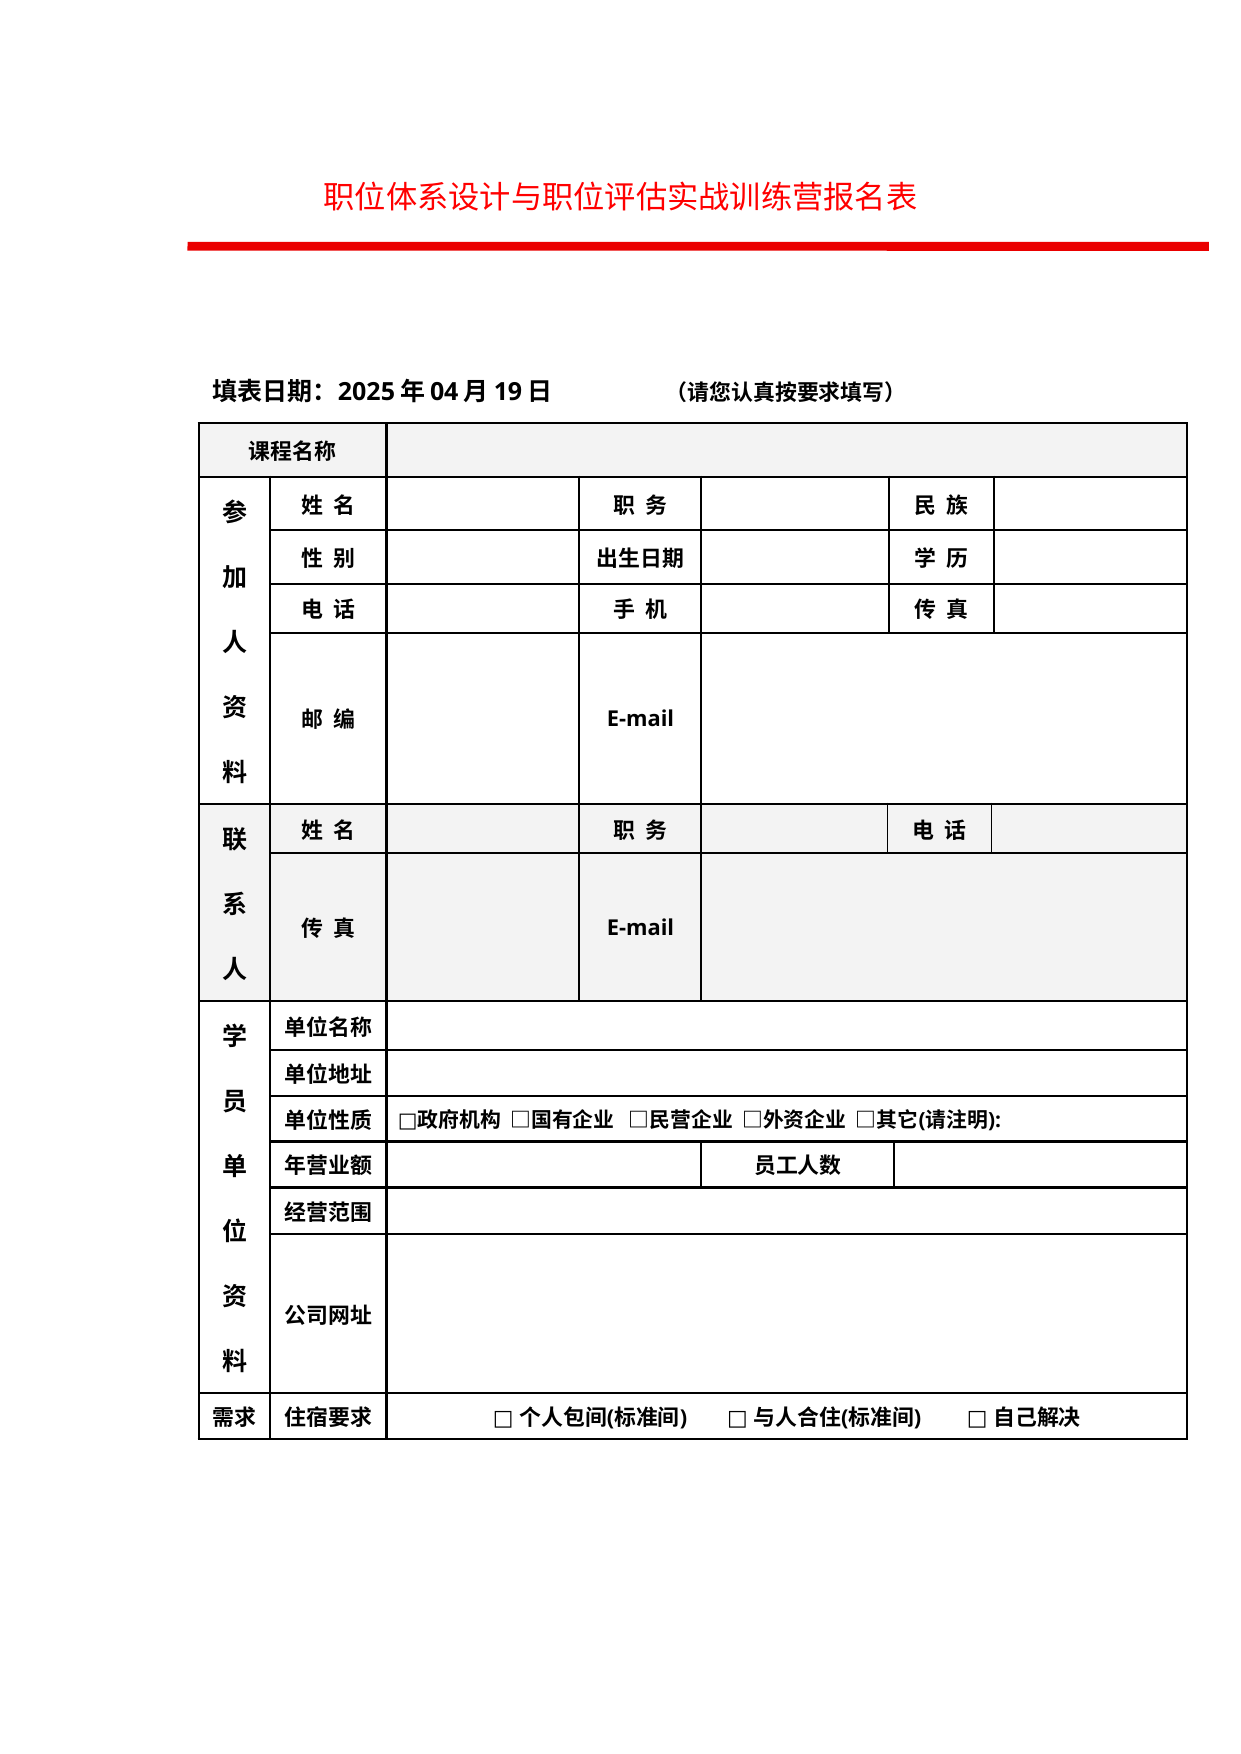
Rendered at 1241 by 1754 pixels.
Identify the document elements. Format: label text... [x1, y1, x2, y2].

table_cell 公司网址 [271, 1235, 385, 1392]
table_cell 单位地址 [271, 1051, 385, 1095]
table_cell [388, 531, 578, 582]
table_cell [388, 1002, 1186, 1049]
table_cell 住宿要求 [271, 1394, 385, 1438]
text 填表日期：2025年04月19日 （请您认真按要求填写） [187, 357, 1053, 422]
table_cell 职 务 [580, 805, 700, 852]
table_cell 邮 编 [271, 634, 385, 803]
table_cell [388, 1189, 1186, 1233]
table_cell 单位名称 [271, 1002, 385, 1049]
table_header [388, 424, 1186, 476]
table_cell [995, 478, 1186, 529]
table_cell E-mail [580, 854, 700, 1000]
table_cell E-mail [580, 634, 700, 803]
table_cell [702, 585, 888, 632]
table_cell 出生日期 [580, 531, 700, 582]
table_cell 传 真 [271, 854, 385, 1000]
table_cell 年营业额 [271, 1143, 385, 1186]
table_cell [995, 585, 1186, 632]
table_cell [992, 805, 1186, 852]
table_cell 学 历 [890, 531, 993, 582]
table_cell 传 真 [890, 585, 993, 632]
table_header 课程名称 [200, 424, 385, 476]
table_cell [702, 805, 887, 852]
table_cell 职 务 [580, 478, 700, 529]
table_cell 姓 名 [271, 478, 385, 529]
table_cell [995, 531, 1186, 582]
table_cell □ 个人包间(标准间) □ 与人合住(标准间) □ 自己解决 [388, 1394, 1186, 1438]
table_cell [388, 1235, 1186, 1392]
table_cell 电 话 [888, 805, 991, 852]
table_cell [388, 585, 578, 632]
table_cell 经营范围 [271, 1189, 385, 1233]
table_cell 手 机 [580, 585, 700, 632]
table_cell 联 系 人 [200, 805, 269, 1000]
table_cell [388, 854, 578, 1000]
table_cell [702, 854, 1186, 1000]
table_cell □政府机构 □国有企业 □民营企业 □外资企业 □其它(请注明): [388, 1097, 1186, 1140]
table_cell [388, 1051, 1186, 1095]
table_cell [388, 805, 578, 852]
table_cell 参加人资料 [200, 478, 269, 803]
table_cell [702, 478, 888, 529]
table_cell 单位性质 [271, 1097, 385, 1140]
table_cell [702, 634, 1186, 803]
table_cell [895, 1143, 1186, 1186]
table_cell 性 别 [271, 531, 385, 582]
table_cell [388, 478, 578, 529]
table_cell 姓 名 [271, 805, 385, 852]
table_cell [388, 1143, 700, 1186]
table_cell 员工人数 [702, 1143, 893, 1186]
table_cell 需求 [200, 1394, 269, 1438]
table_cell 电 话 [271, 585, 385, 632]
table_cell 学 员 单 位 资 料 [200, 1002, 269, 1392]
text 职位体系设计与职位评估实战训练营报名表 [187, 162, 1053, 227]
table_cell 民 族 [890, 478, 993, 529]
table_cell [702, 531, 888, 582]
table_cell [388, 634, 578, 803]
